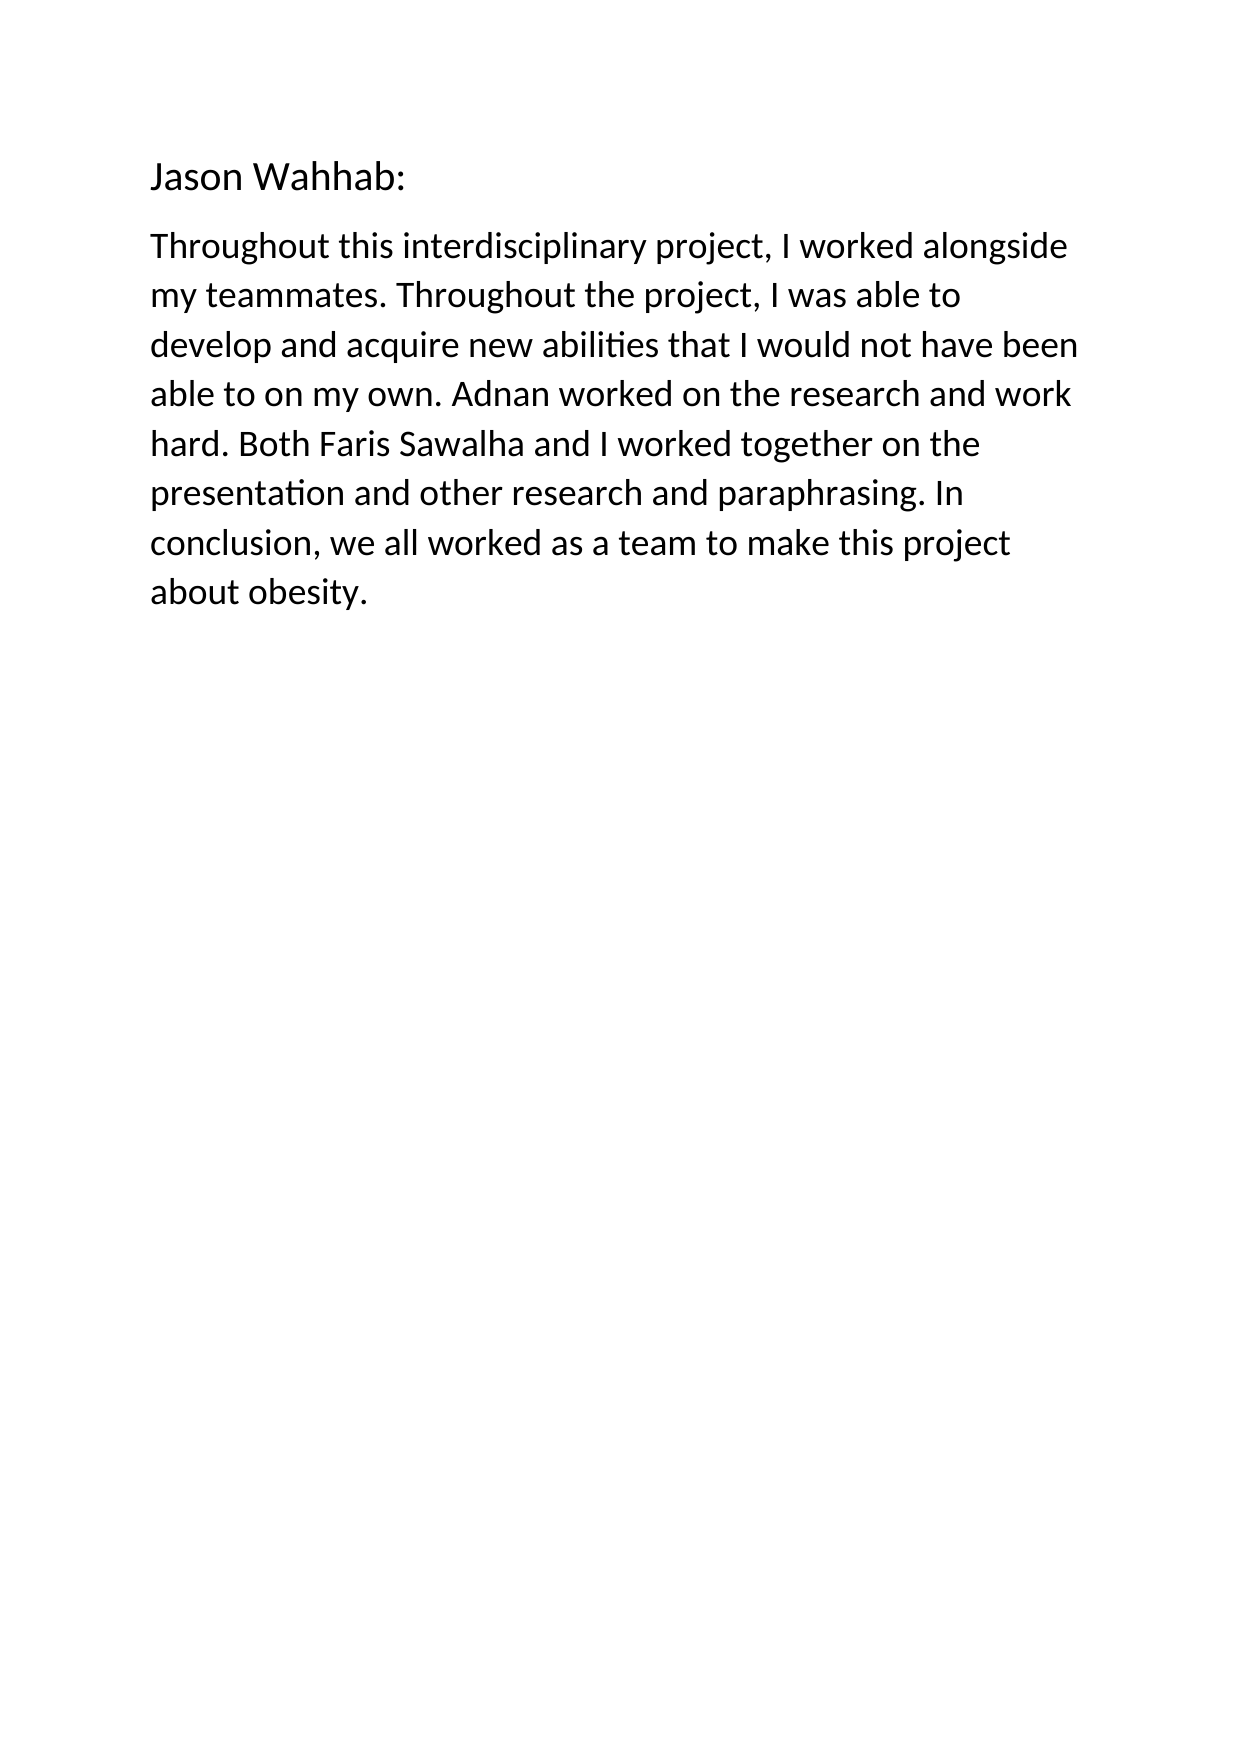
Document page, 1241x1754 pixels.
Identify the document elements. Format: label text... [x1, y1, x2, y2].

text Throughout this interdisciplinary project, I worked alongside my teammates. Throughout the project, I was able to develop and acquire new abilities that I would not have been able to on my own. Adnan worked on the research and work hard. Both Faris Sawalha and I worked together on the presentation and other research and paraphrasing. In conclusion, we all worked as a team to make this project about obesity. [150, 222, 1090, 614]
text Jason Wahhab: [150, 150, 1090, 201]
